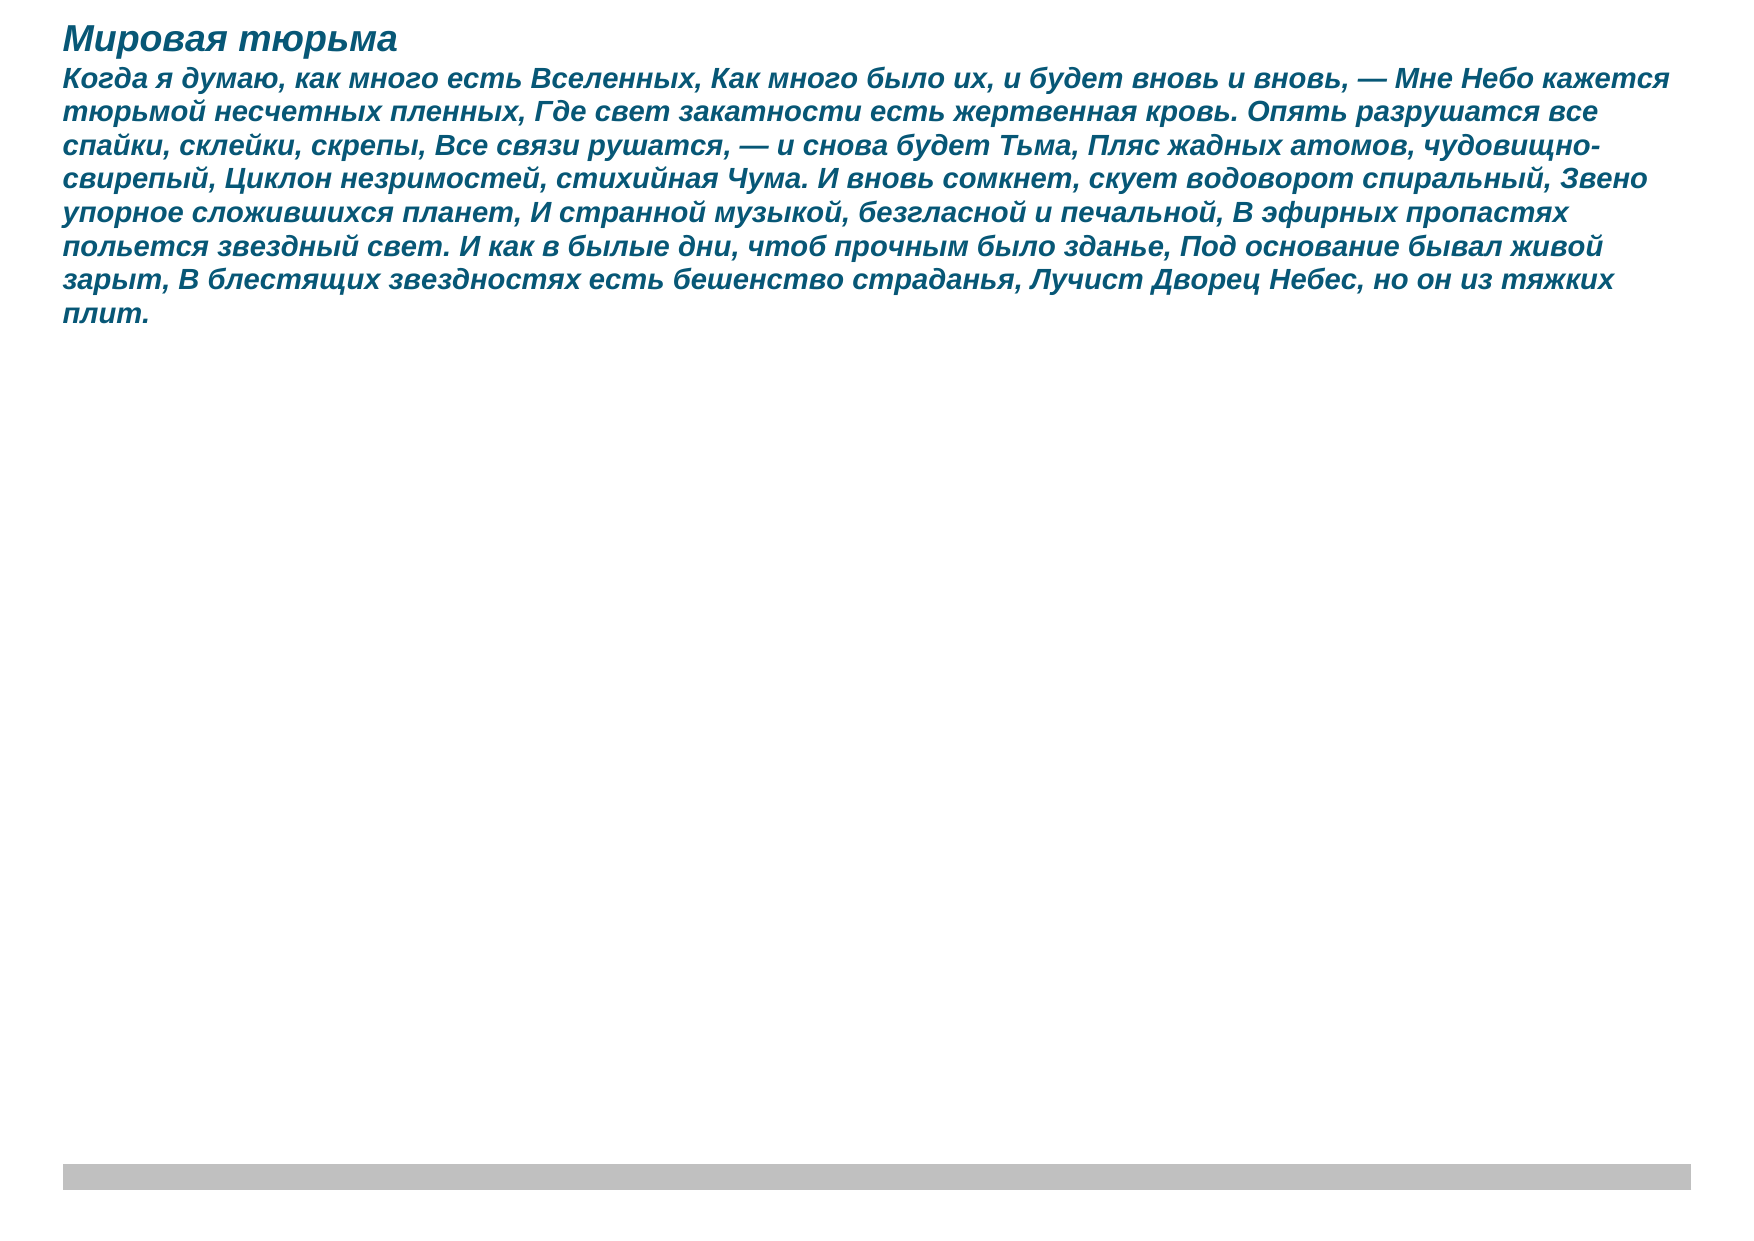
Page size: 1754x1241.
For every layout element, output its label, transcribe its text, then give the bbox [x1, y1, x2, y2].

subtitle Мировая тюрьма [62, 17, 1691, 60]
text Когда я думаю, как много есть Вселенных, [62, 61, 1691, 329]
